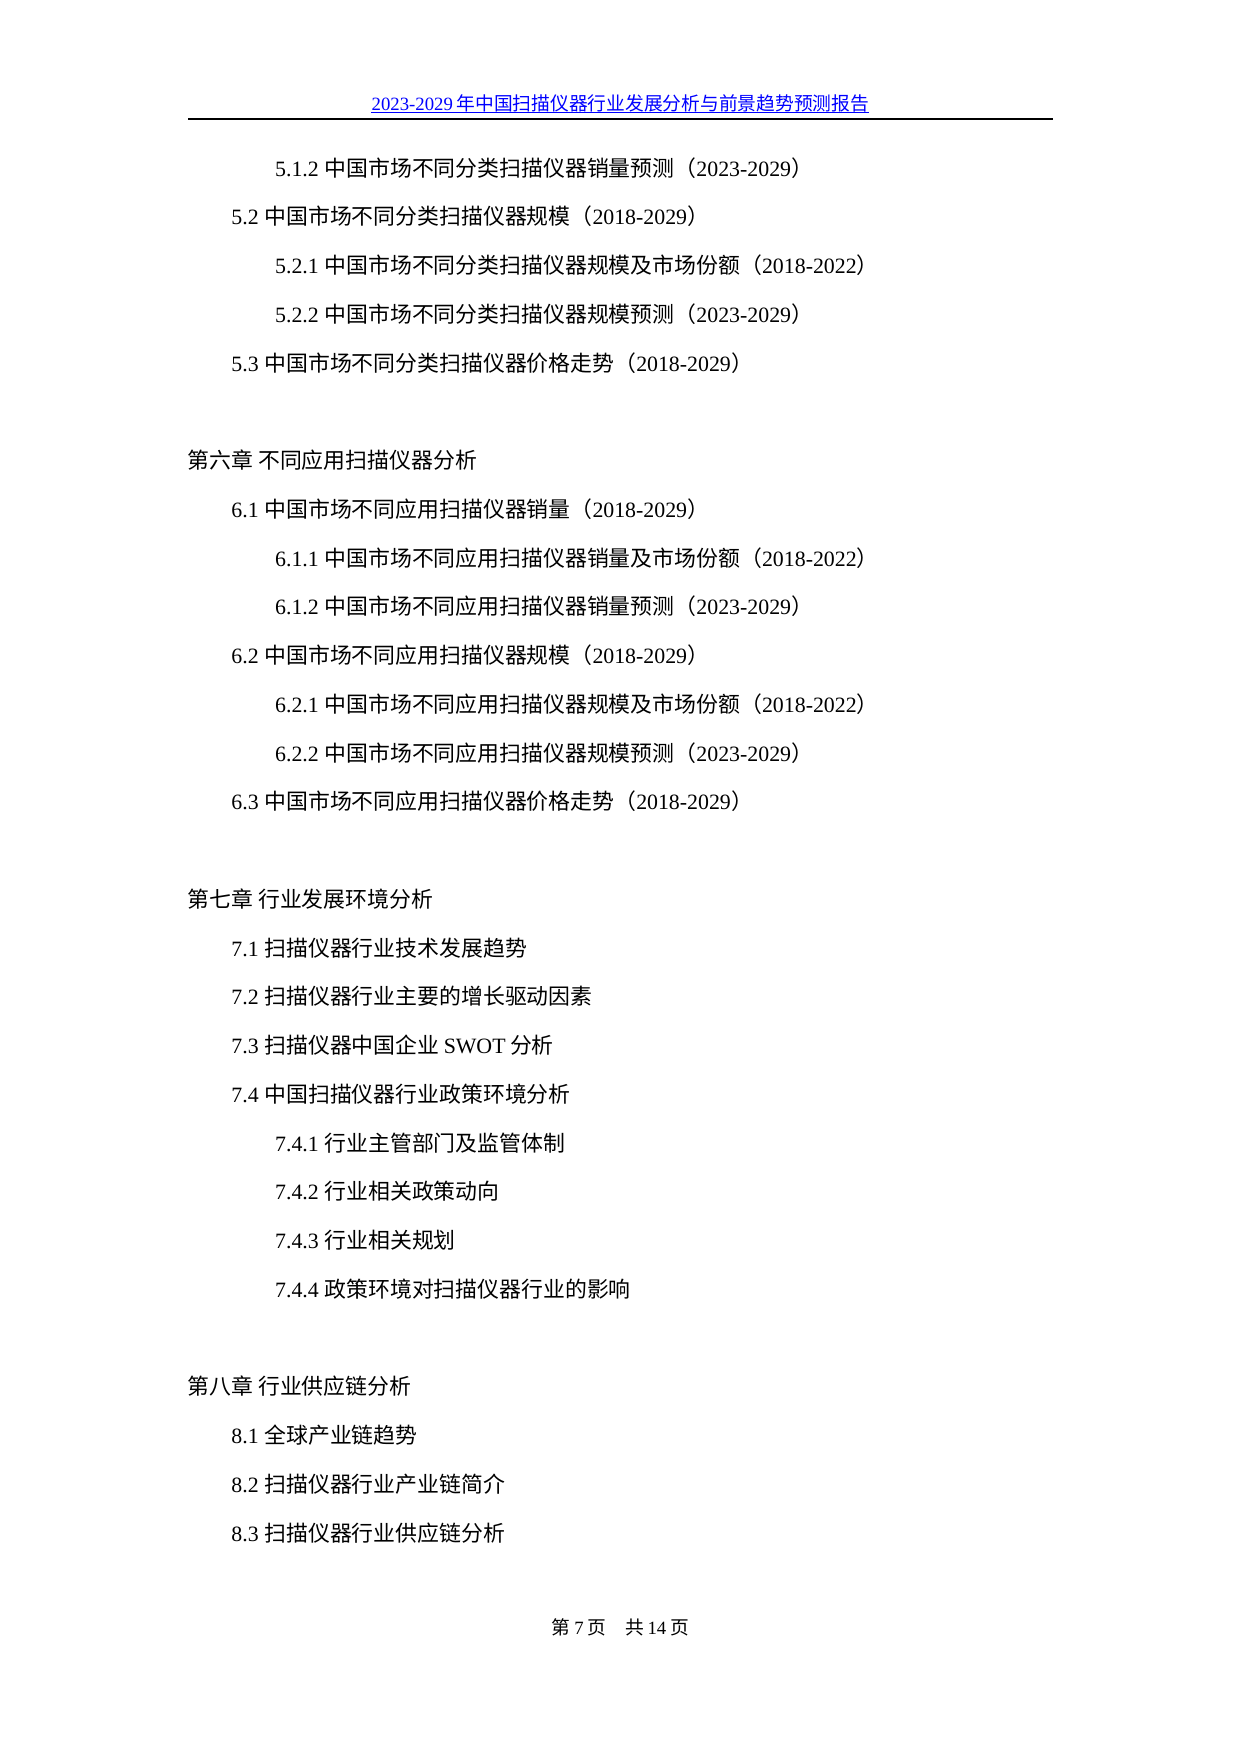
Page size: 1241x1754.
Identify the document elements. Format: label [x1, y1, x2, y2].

text [187, 150, 1053, 1548]
